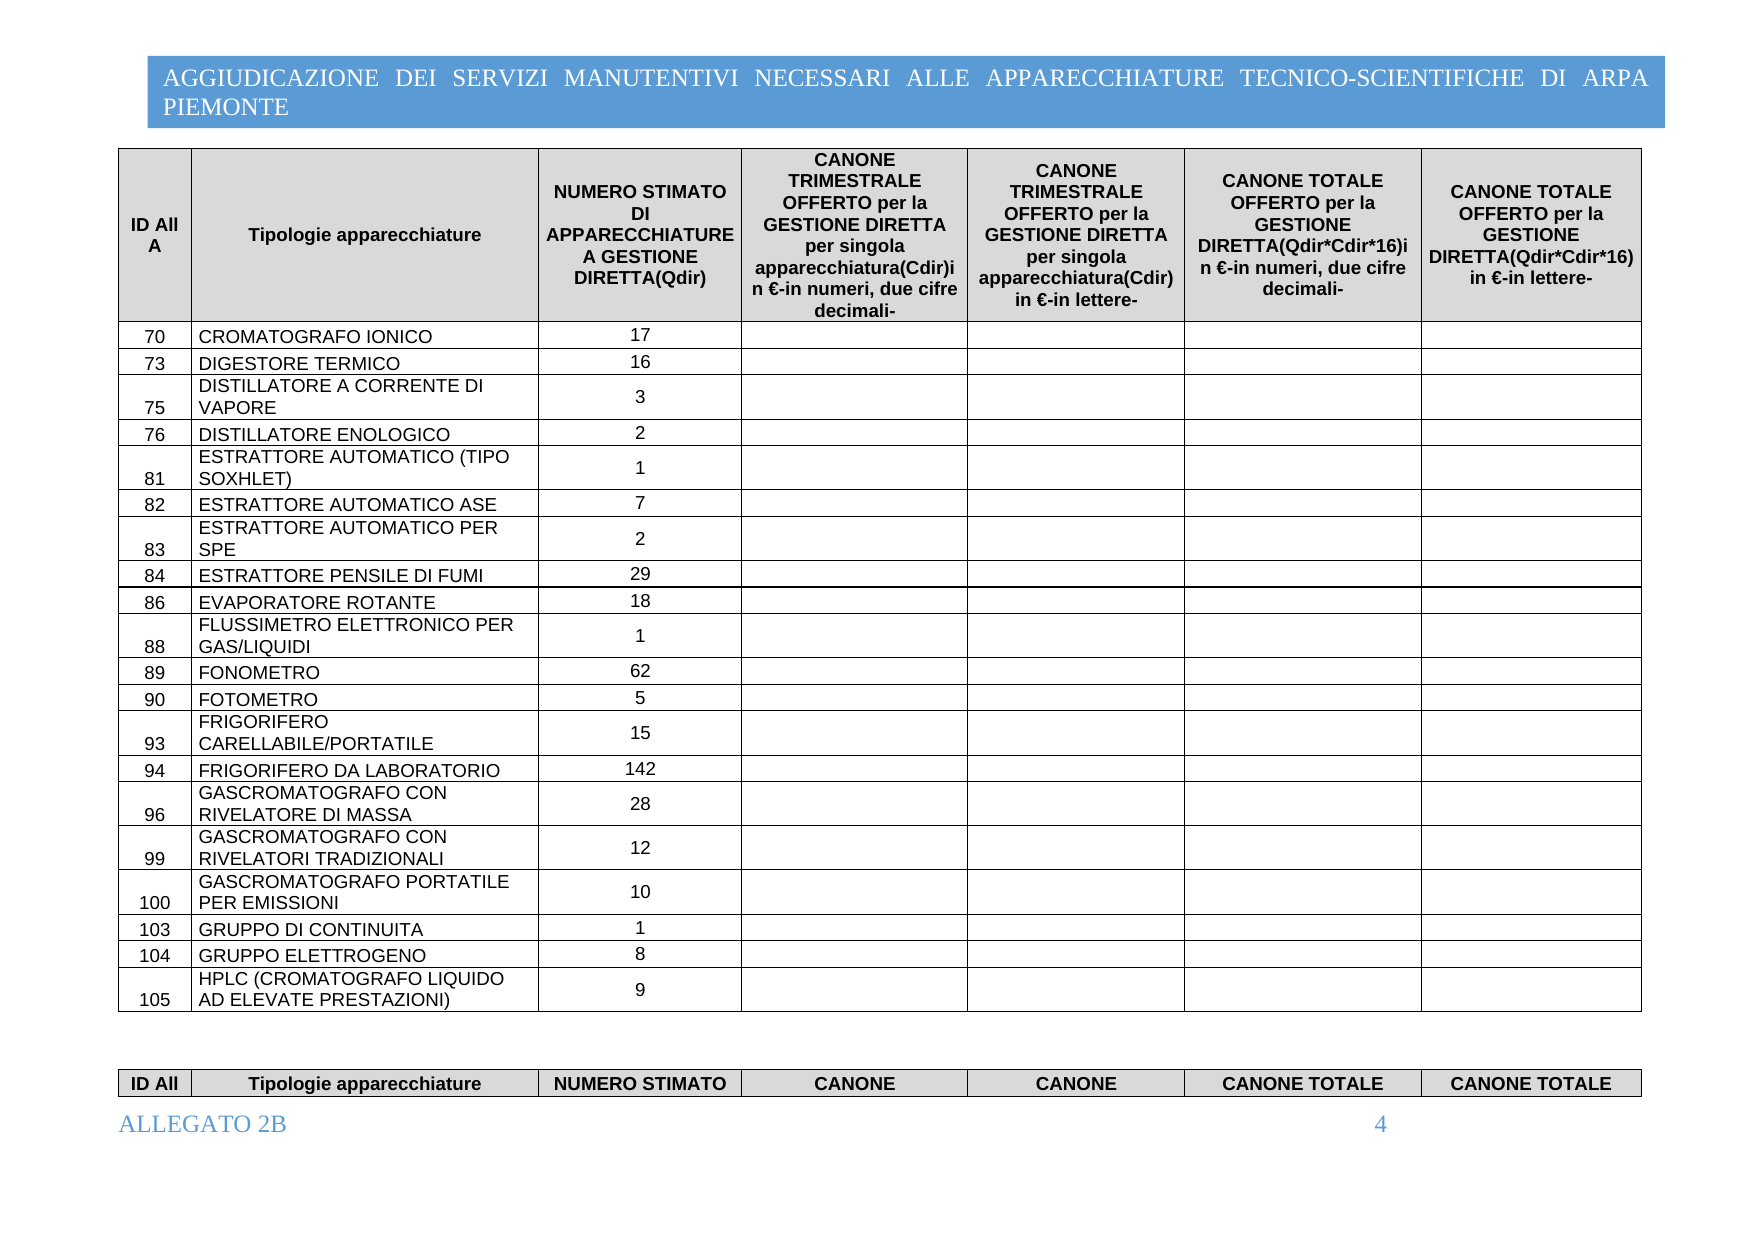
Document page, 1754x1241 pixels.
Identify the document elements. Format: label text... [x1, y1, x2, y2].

table_cell [742, 782, 967, 825]
table_cell [1422, 420, 1641, 445]
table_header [968, 1070, 1184, 1096]
table_cell 17 [539, 322, 741, 348]
table_cell 12 [539, 826, 741, 869]
table_cell [1185, 588, 1421, 613]
table_cell [968, 614, 1184, 657]
table_header ID All A [119, 149, 191, 321]
table_cell HPLC (CROMATOGRAFO LIQUIDO AD ELEVATE PRESTAZIONI) [192, 968, 538, 1011]
table_cell 103 [119, 915, 191, 940]
table_cell 9 [539, 968, 741, 1011]
table_cell [742, 756, 967, 781]
table_cell 83 [119, 517, 191, 560]
table_cell [1422, 446, 1641, 489]
table_cell [968, 941, 1184, 967]
table_cell ESTRATTORE AUTOMATICO ASE [192, 490, 538, 516]
table_cell [1185, 941, 1421, 967]
table_cell [742, 588, 967, 613]
table_cell 104 [119, 941, 191, 967]
table_cell 18 [539, 588, 741, 613]
table_cell 84 [119, 561, 191, 586]
table_cell [742, 375, 967, 418]
table_cell [1422, 614, 1641, 657]
table_cell [1185, 711, 1421, 754]
table_cell FOTOMETRO [192, 685, 538, 710]
table_cell 82 [119, 490, 191, 516]
table_cell [1185, 915, 1421, 940]
table_cell [1185, 446, 1421, 489]
table_cell [1185, 756, 1421, 781]
table_cell [1185, 658, 1421, 684]
table_cell [1422, 517, 1641, 560]
table_cell [742, 614, 967, 657]
table_cell [1422, 711, 1641, 754]
table_cell [742, 941, 967, 967]
table_cell GRUPPO DI CONTINUITA [192, 915, 538, 940]
table_cell [968, 588, 1184, 613]
table_cell 99 [119, 826, 191, 869]
table_cell [1422, 349, 1641, 374]
table_cell 29 [539, 561, 741, 586]
table_cell [742, 322, 967, 348]
table_cell CROMATOGRAFO IONICO [192, 322, 538, 348]
table_cell 3 [539, 375, 741, 418]
table_cell [1422, 322, 1641, 348]
table_cell [968, 711, 1184, 754]
table_cell 15 [539, 711, 741, 754]
table_cell [742, 915, 967, 940]
table_cell GASCROMATOGRAFO CON RIVELATORE DI MASSA [192, 782, 538, 825]
table_cell 70 [119, 322, 191, 348]
table_cell [968, 915, 1184, 940]
table_cell 16 [539, 349, 741, 374]
table_cell FLUSSIMETRO ELETTRONICO PER GAS/LIQUIDI [192, 614, 538, 657]
table_cell 5 [539, 685, 741, 710]
table_cell [968, 349, 1184, 374]
table_cell [968, 658, 1184, 684]
table_cell [1422, 826, 1641, 869]
table_cell [742, 711, 967, 754]
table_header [742, 1070, 967, 1096]
table_cell FONOMETRO [192, 658, 538, 684]
table_cell [742, 561, 967, 586]
table_cell ESTRATTORE PENSILE DI FUMI [192, 561, 538, 586]
table_cell DIGESTORE TERMICO [192, 349, 538, 374]
table_cell 94 [119, 756, 191, 781]
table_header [539, 1070, 741, 1096]
table_cell [968, 968, 1184, 1011]
table_cell 90 [119, 685, 191, 710]
table_cell [968, 322, 1184, 348]
table_cell [1422, 941, 1641, 967]
table_cell [742, 870, 967, 913]
table_cell [968, 490, 1184, 516]
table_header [192, 1070, 538, 1096]
table_cell [968, 446, 1184, 489]
table_cell 2 [539, 517, 741, 560]
table_cell [742, 658, 967, 684]
table_cell 76 [119, 420, 191, 445]
table_header Tipologie apparecchiature [192, 149, 538, 321]
table_header CANONE TRIMESTRALE OFFERTO per la GESTIONE DIRETTA per singola apparecchiatura(Cdir)in €-in numeri, due cifre decimali- [742, 149, 967, 321]
table_cell 1 [539, 614, 741, 657]
table_cell 8 [539, 941, 741, 967]
table_cell 89 [119, 658, 191, 684]
table_cell [1185, 685, 1421, 710]
table_cell EVAPORATORE ROTANTE [192, 588, 538, 613]
table_cell [1422, 782, 1641, 825]
table_cell [1185, 517, 1421, 560]
table_cell GASCROMATOGRAFO PORTATILE PER EMISSIONI [192, 870, 538, 913]
table_cell 105 [119, 968, 191, 1011]
table_cell 142 [539, 756, 741, 781]
table_cell [968, 517, 1184, 560]
table_header ID All A [119, 1070, 191, 1096]
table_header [1185, 1070, 1421, 1096]
table_cell 1 [539, 446, 741, 489]
table_cell [1185, 614, 1421, 657]
table_cell 2 [539, 420, 741, 445]
table_cell [742, 826, 967, 869]
table_cell FRIGORIFERO CARELLABILE/PORTATILE [192, 711, 538, 754]
table_cell 93 [119, 711, 191, 754]
table_cell [1185, 561, 1421, 586]
table_cell [968, 561, 1184, 586]
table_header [1422, 1070, 1641, 1096]
table_cell [1185, 420, 1421, 445]
table_cell [1422, 658, 1641, 684]
table_cell 81 [119, 446, 191, 489]
table_cell [1185, 349, 1421, 374]
table_header CANONE TOTALE OFFERTO per la GESTIONE DIRETTA(Qdir*Cdir*16)in €-in numeri, due cifre decimali- [1185, 149, 1421, 321]
table_cell 10 [539, 870, 741, 913]
table_header NUMERO STIMATO DI APPARECCHIATURE A GESTIONE DIRETTA(Qdir) [539, 149, 741, 321]
table_cell [1422, 685, 1641, 710]
table_cell [742, 685, 967, 710]
table_cell DISTILLATORE ENOLOGICO [192, 420, 538, 445]
table_cell GRUPPO ELETTROGENO [192, 941, 538, 967]
table_header CANONE TRIMESTRALE OFFERTO per la GESTIONE DIRETTA per singola apparecchiatura(Cdir) in €-in lettere- [968, 149, 1184, 321]
table_cell [968, 685, 1184, 710]
table_cell 100 [119, 870, 191, 913]
table_cell [968, 782, 1184, 825]
table_cell [1422, 756, 1641, 781]
table_cell [1185, 322, 1421, 348]
table_cell [968, 756, 1184, 781]
table_cell 88 [119, 614, 191, 657]
table_cell 62 [539, 658, 741, 684]
table_cell [742, 446, 967, 489]
table_cell [968, 826, 1184, 869]
table_cell [1185, 490, 1421, 516]
table_cell 28 [539, 782, 741, 825]
table_cell FRIGORIFERO DA LABORATORIO [192, 756, 538, 781]
table_cell 96 [119, 782, 191, 825]
table_cell [1422, 561, 1641, 586]
table_cell [1422, 968, 1641, 1011]
table_cell [742, 490, 967, 516]
table_cell [742, 517, 967, 560]
table_header CANONE TOTALE OFFERTO per la GESTIONE DIRETTA(Qdir*Cdir*16) in €-in lettere- [1422, 149, 1641, 321]
table_cell [1422, 375, 1641, 418]
table_cell 1 [539, 915, 741, 940]
table_cell [968, 375, 1184, 418]
table_cell GASCROMATOGRAFO CON RIVELATORI TRADIZIONALI [192, 826, 538, 869]
table_cell [968, 420, 1184, 445]
table_cell [1422, 870, 1641, 913]
table_cell [742, 349, 967, 374]
table_cell [1185, 375, 1421, 418]
table_cell 75 [119, 375, 191, 418]
table_cell [1185, 826, 1421, 869]
table_cell [1422, 588, 1641, 613]
table_cell 7 [539, 490, 741, 516]
table_cell ESTRATTORE AUTOMATICO PER SPE [192, 517, 538, 560]
table_cell [1422, 490, 1641, 516]
table_cell DISTILLATORE A CORRENTE DI VAPORE [192, 375, 538, 418]
table_cell [1422, 915, 1641, 940]
table_cell [1185, 968, 1421, 1011]
table_cell 86 [119, 588, 191, 613]
table_cell 73 [119, 349, 191, 374]
table_cell [968, 870, 1184, 913]
table_cell [1185, 782, 1421, 825]
table_cell [1185, 870, 1421, 913]
table_cell ESTRATTORE AUTOMATICO (TIPO SOXHLET) [192, 446, 538, 489]
table_cell [742, 420, 967, 445]
table_cell [742, 968, 967, 1011]
